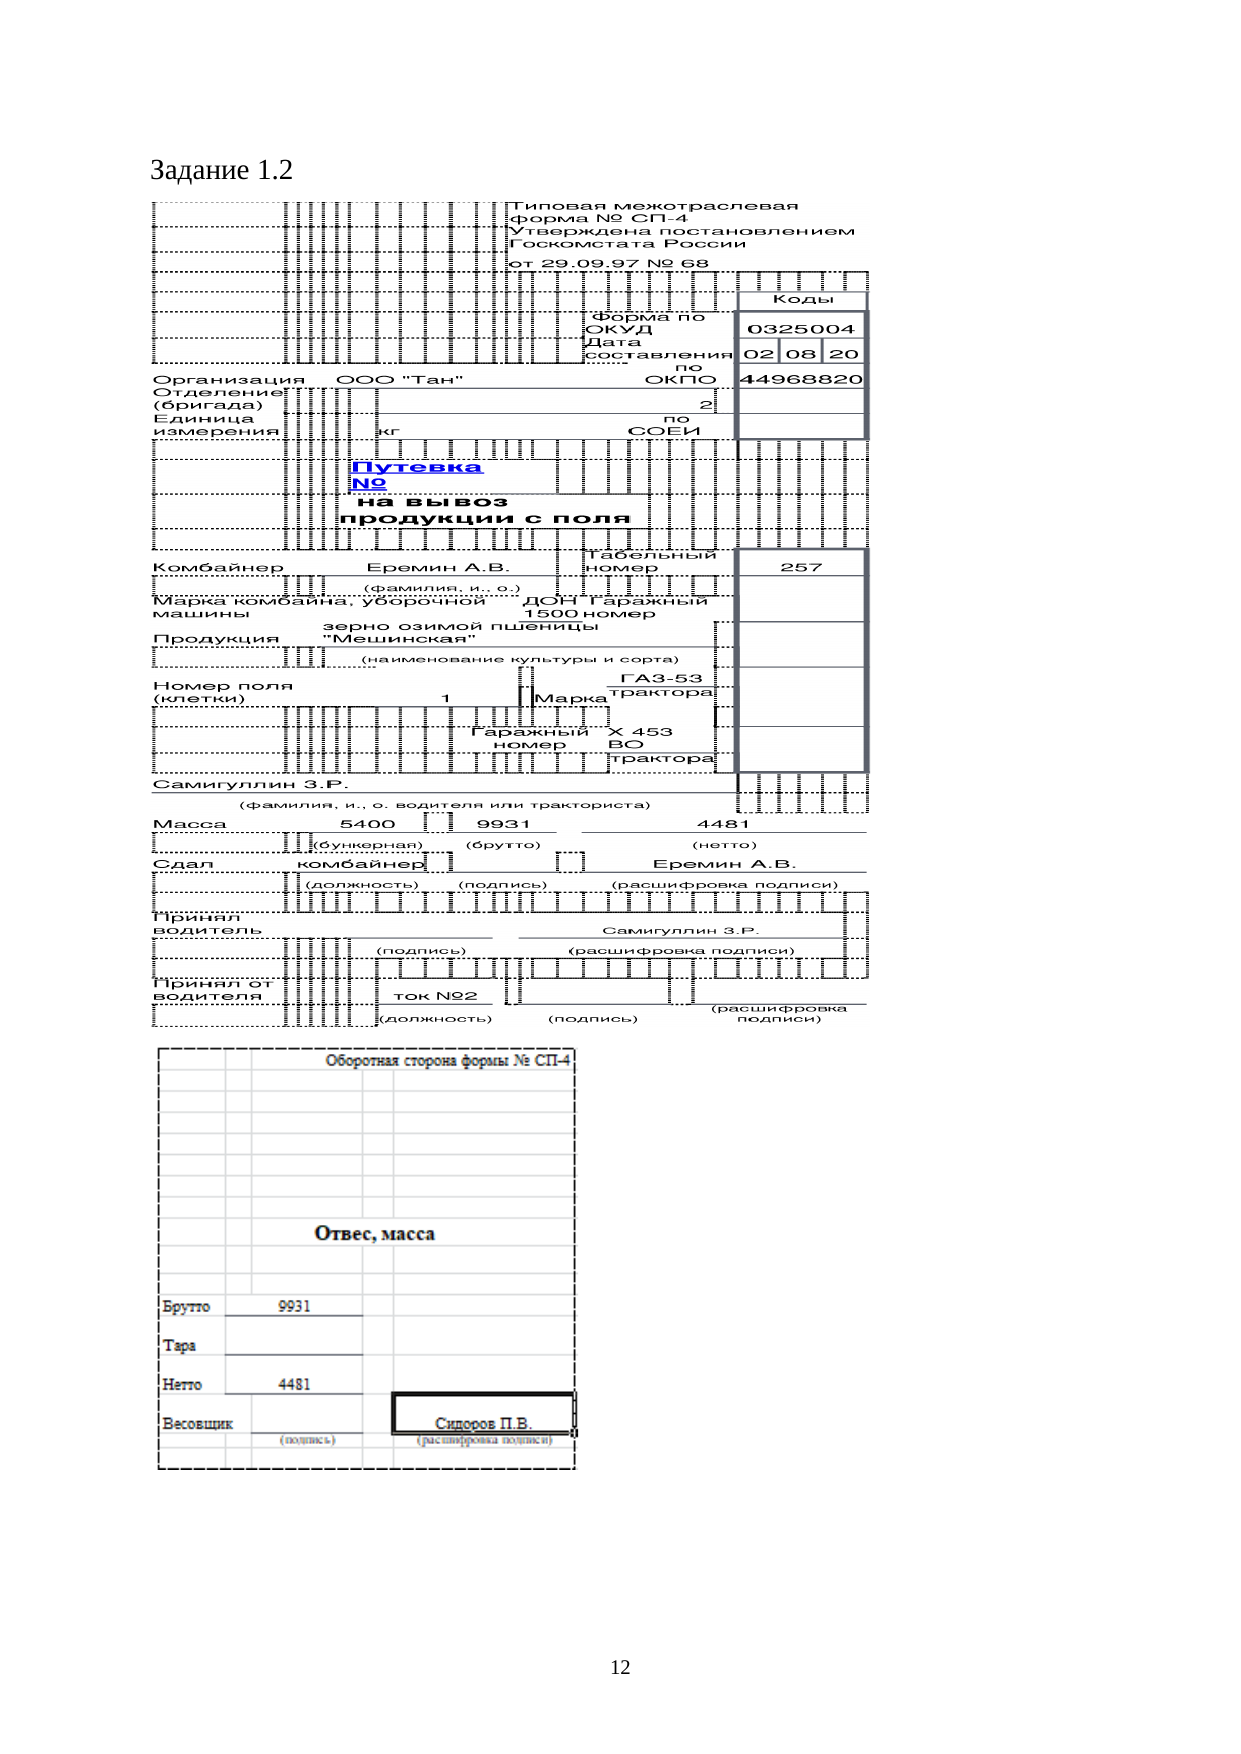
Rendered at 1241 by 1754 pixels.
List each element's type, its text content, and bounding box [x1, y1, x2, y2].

text Задание 1.2 [150, 152, 1090, 185]
picture [150, 1041, 579, 1470]
